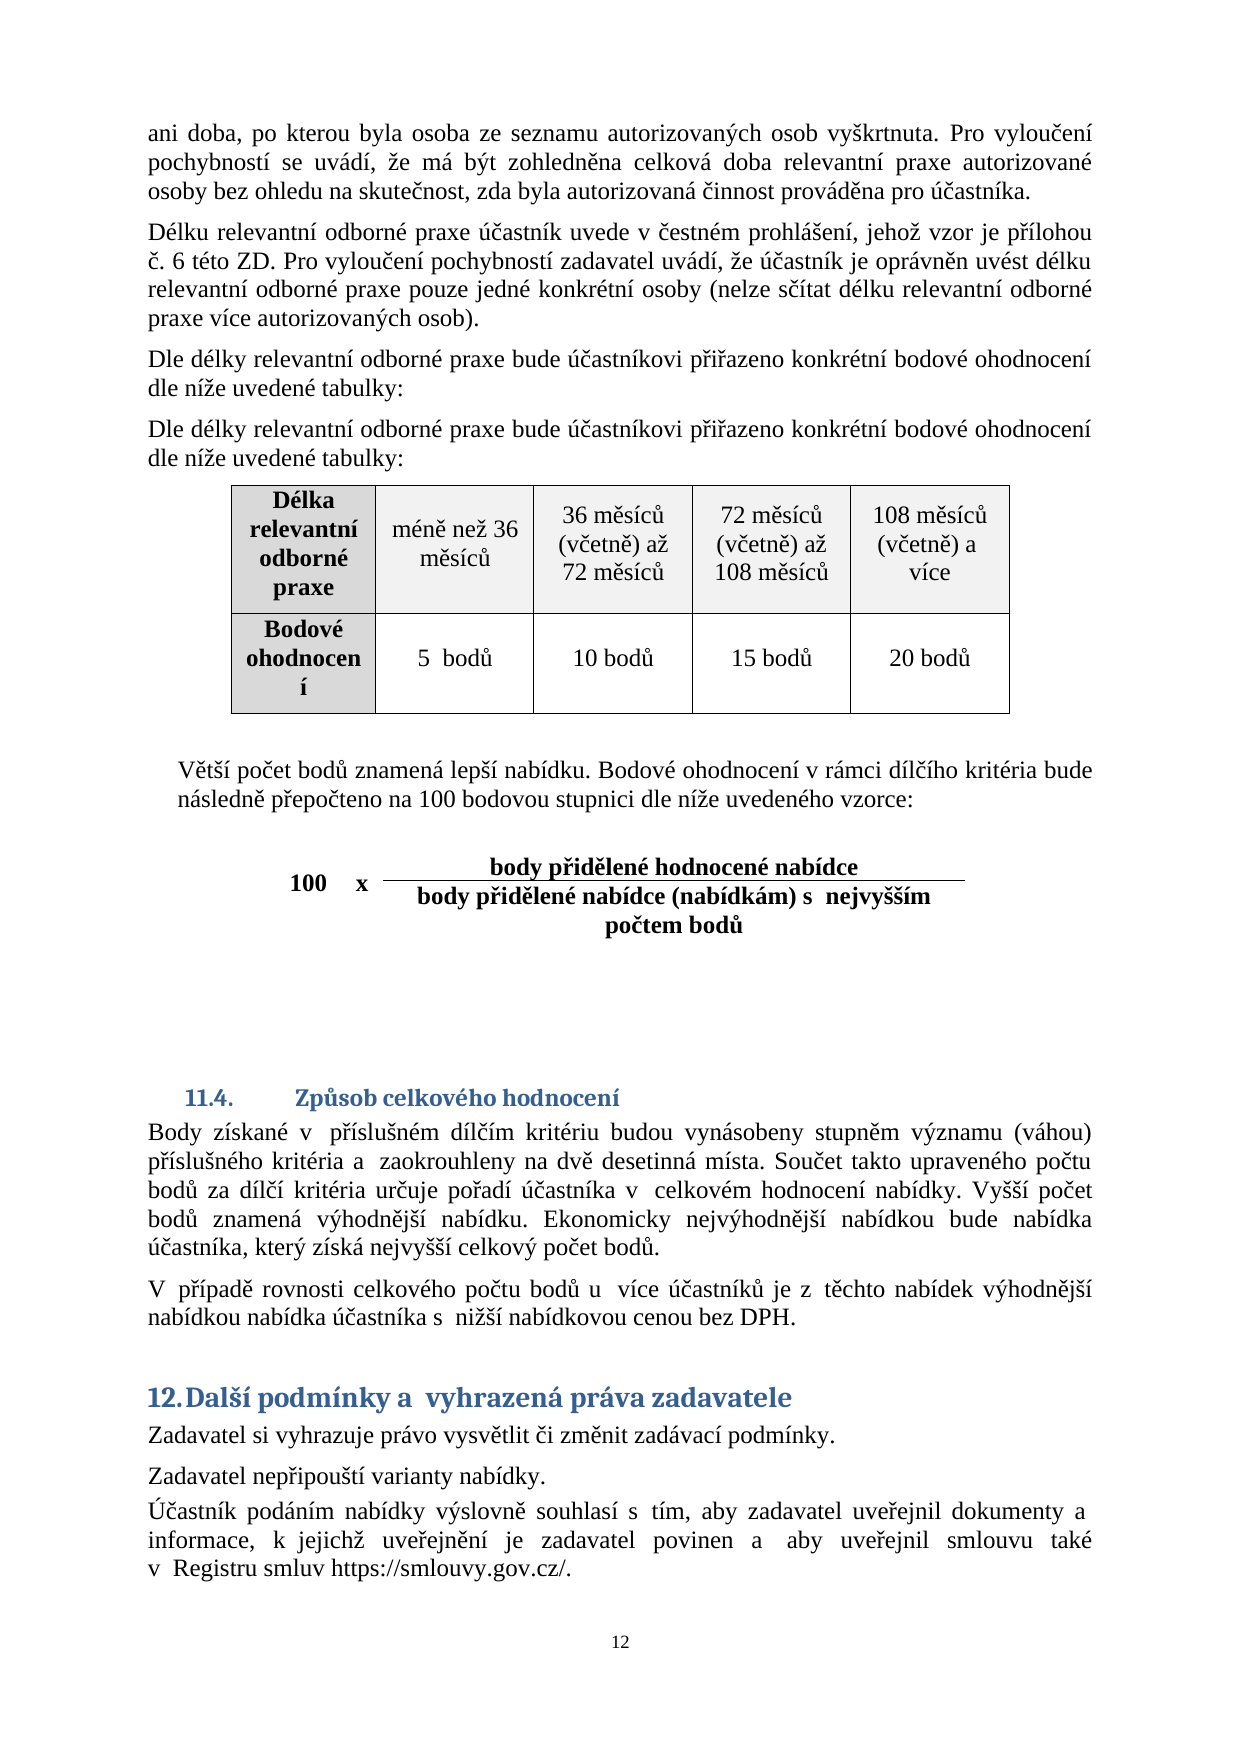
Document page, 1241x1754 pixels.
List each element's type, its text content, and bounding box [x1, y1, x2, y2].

text Dle délky relevantní odborné praxe bude účastníkovi přiřazeno konkrétní bodové ohodnocení dle níže uvedené tabulky: [148, 344, 1093, 402]
table_header body přidělené hodnocené nabídce [383, 825, 965, 880]
table_cell 10 bodů [534, 614, 692, 713]
subtitle Způsob celkového hodnocení [185, 1084, 1093, 1113]
table_cell 15 bodů [693, 614, 850, 713]
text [148, 118, 1093, 204]
table_header 36 měsíců (včetně) až 72 měsíců [534, 486, 692, 613]
table_cell Bodové ohodnocení [232, 614, 375, 713]
table_header méně než 36 měsíců [376, 486, 533, 613]
text Zadavatel nepřipouští varianty nabídky. [148, 1461, 1093, 1490]
text Zadavatel si vyhrazuje právo vysvětlit či změnit zadávací podmínky. [148, 1420, 1093, 1448]
subtitle Další podmínky a vyhrazená práva zadavatele [148, 1381, 1093, 1415]
table_header 72 měsíců (včetně) až 108 měsíců [693, 486, 850, 613]
table_header 100 [275, 825, 341, 951]
text Délku relevantní odborné praxe účastník uvede v čestném prohlášení, jehož vzor je přílohou č. 6 této ZD. Pro vyloučení pochybností zadavatel uvádí, že účastník je oprávněn uvést délku relevantní odborné praxe pouze jedné konkrétní osoby (nelze sčítat délku relevantní odborné praxe více autorizovaných osob). [148, 217, 1093, 332]
table_cell body přidělené nabídce (nabídkám) s nejvyšším počtem bodů [383, 881, 965, 951]
text Body získané v příslušném dílčím kritériu budou vynásobeny stupněm významu (váhou) příslušného kritéria a zaokrouhleny na dvě desetinná místa. Součet takto upraveného počtu bodů za dílčí kritéria určuje pořadí účastníka v celkovém hodnocení nabídky. Vyšší počet bodů znamená výhodnější nabídku. Ekonomicky nejvýhodnější nabídkou bude nabídka účastníka, který získá nejvyšší celkový počet bodů. [148, 1117, 1093, 1261]
table_cell 20 bodů [851, 614, 1009, 713]
text Větší počet bodů znamená lepší nabídku. Bodové ohodnocení v rámci dílčího kritéria bude následně přepočteno na 100 bodovou stupnici dle níže uvedeného vzorce: [177, 755, 1093, 813]
text Účastník podáním nabídky výslovně souhlasí s tím, aby zadavatel uveřejnil dokumenty a informace, k jejichž uveřejnění je zadavatel povinen a aby uveřejnil smlouvu také v Registru smluv https://smlouvy.gov.cz/. [148, 1496, 1093, 1582]
table_header Délka relevantní odborné praxe [232, 486, 375, 613]
text V případě rovnosti celkového počtu bodů u více účastníků je z těchto nabídek výhodnější nabídkou nabídka účastníka s nižší nabídkovou cenou bez DPH. [148, 1274, 1093, 1331]
table_header 108 měsíců (včetně) a více [851, 486, 1009, 613]
table_header x [341, 825, 382, 951]
table_cell 5 bodů [376, 614, 533, 713]
text Dle délky relevantní odborné praxe bude účastníkovi přiřazeno konkrétní bodové ohodnocení dle níže uvedené tabulky: [148, 414, 1093, 472]
